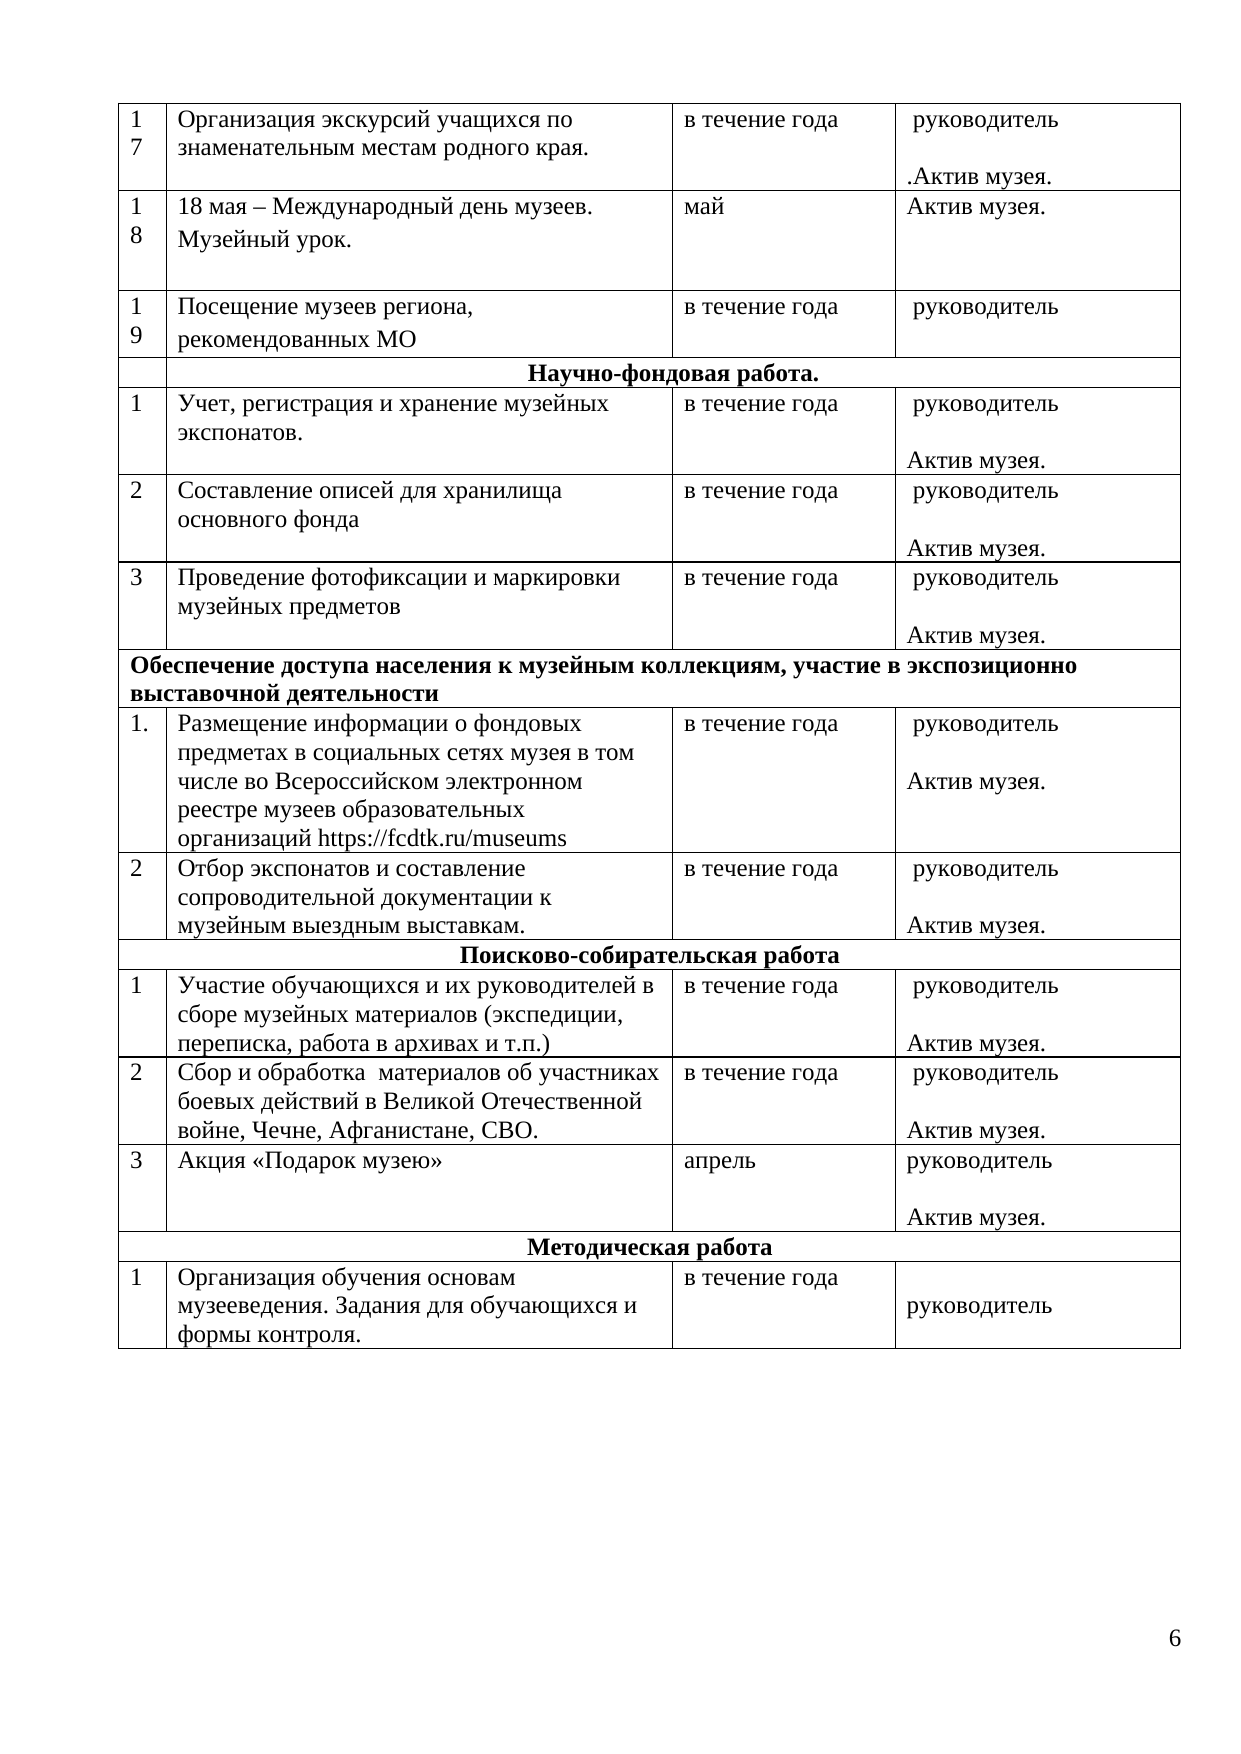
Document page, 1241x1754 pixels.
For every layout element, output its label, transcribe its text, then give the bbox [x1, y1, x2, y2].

table_cell в течение года [673, 853, 895, 939]
table_cell в течение года [673, 563, 895, 649]
table_cell в течение года [673, 708, 895, 852]
table_cell Составление описей для хранилища основного фонда [167, 475, 672, 561]
table_cell Размещение информации о фондовых предметах в социальных сетях музея в том числе во Всероссийском электронном реестре музеев образовательных организаций https://fcdtk.ru/museums [167, 708, 672, 852]
table_cell руководитель [896, 1262, 1180, 1348]
table_cell руководитель Актив музея. [896, 388, 1180, 474]
table_cell Проведение фотофиксации и маркировки музейных предметов [167, 563, 672, 649]
table_cell в течение года [673, 1262, 895, 1348]
table_cell руководитель Актив музея. [896, 708, 1180, 852]
table_cell в течение года [673, 475, 895, 561]
table_cell 3 [119, 563, 166, 649]
table_cell Участие обучающихся и их руководителей в сборе музейных материалов (экспедиции, переписка, работа в архивах и т.п.) [167, 970, 672, 1056]
table_cell 2 [119, 1058, 166, 1144]
table_cell Отбор экспонатов и составление сопроводительной документации к музейным выездным выставкам. [167, 853, 672, 939]
table_cell Актив музея. [896, 191, 1180, 290]
table_cell в течение года [673, 1058, 895, 1144]
table_cell в течение года [673, 388, 895, 474]
table_cell 19 [119, 291, 166, 357]
table_cell руководитель Актив музея. [896, 563, 1180, 649]
table_cell Поисково-собирательская работа [119, 940, 1180, 969]
table_cell 2 [119, 475, 166, 561]
table_cell Посещение музеев региона, рекомендованных МО [167, 291, 672, 357]
table_cell Научно-фондовая работа. [167, 358, 1180, 387]
table_cell руководитель Актив музея. [896, 853, 1180, 939]
table_cell руководитель [896, 291, 1180, 357]
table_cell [896, 104, 1180, 190]
table_cell Акция «Подарок музею» [167, 1145, 672, 1231]
table_cell 1 [119, 970, 166, 1056]
table_cell в течение года [673, 104, 895, 190]
table_cell 17 [119, 104, 166, 190]
table_cell 1 [119, 388, 166, 474]
table_cell руководитель Актив музея. [896, 1145, 1180, 1231]
table_cell в течение года [673, 970, 895, 1056]
table_cell в течение года [673, 291, 895, 357]
table_cell Методическая работа [119, 1232, 1180, 1261]
table_cell май [673, 191, 895, 290]
table_cell 1. [119, 708, 166, 852]
table_cell 18 [119, 191, 166, 290]
table_cell 3 [119, 1145, 166, 1231]
table_cell 2 [119, 853, 166, 939]
table_cell [119, 358, 166, 387]
table_cell руководитель Актив музея. [896, 1058, 1180, 1144]
table_cell Учет, регистрация и хранение музейных экспонатов. [167, 388, 672, 474]
table_cell руководитель Актив музея. [896, 970, 1180, 1056]
table_cell апрель [673, 1145, 895, 1231]
table_cell Организация экскурсий учащихся по знаменательным местам родного края. [167, 104, 672, 190]
table_cell Сбор и обработка материалов об участниках боевых действий в Великой Отечественной войне, Чечне, Афганистане, СВО. [167, 1058, 672, 1144]
table_cell 18 мая – Международный день музеев. Музейный урок. [167, 191, 672, 290]
table_cell руководитель Актив музея. [896, 475, 1180, 561]
table_cell Организация обучения основам музееведения. Задания для обучающихся и формы контроля. [167, 1262, 672, 1348]
table_cell Обеспечение доступа населения к музейным коллекциям, участие в экспозиционно выставочной деятельности [119, 650, 1180, 707]
table_cell 1 [119, 1262, 166, 1348]
